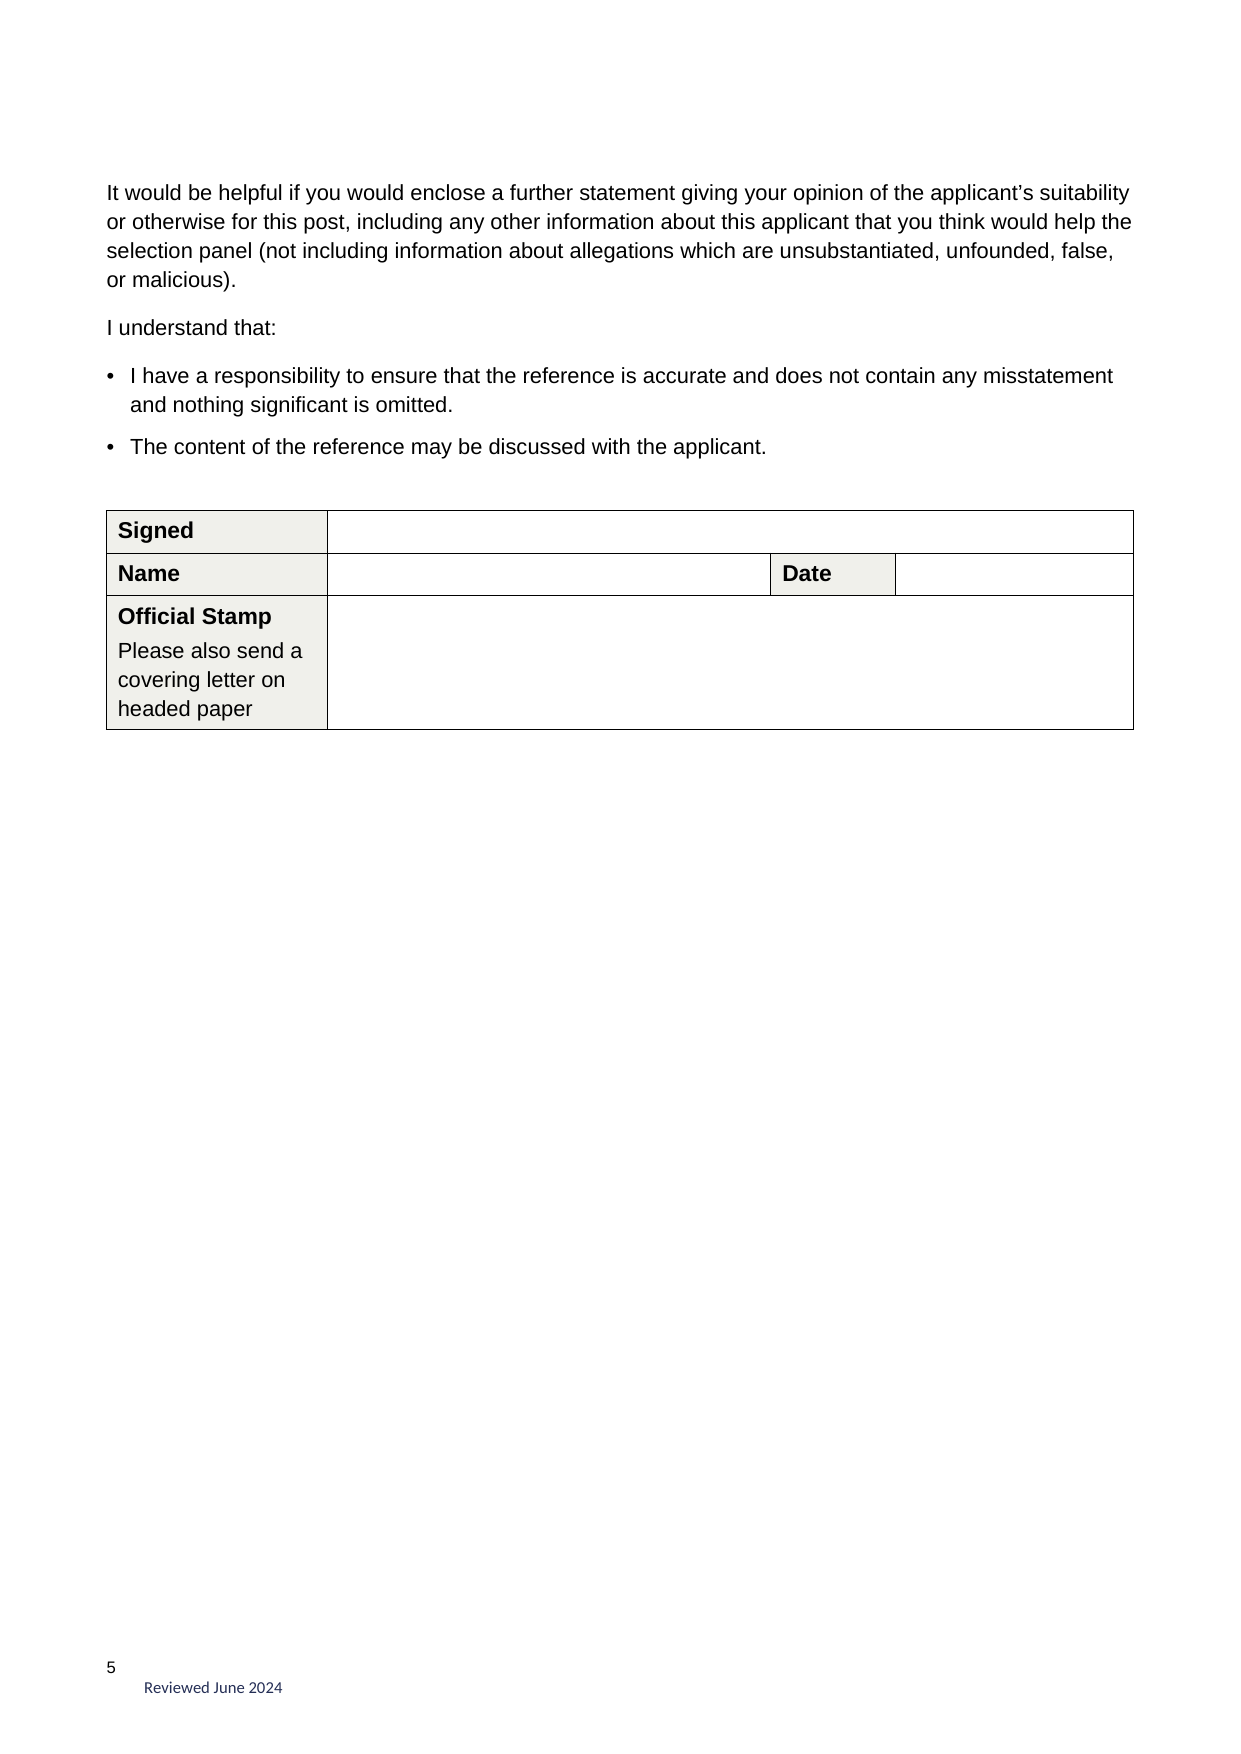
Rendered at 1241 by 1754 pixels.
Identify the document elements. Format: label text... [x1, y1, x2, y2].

text I have a responsibility to ensure that the reference is accurate and does not contain any misstatement and nothing significant is omitted. [106, 360, 1134, 418]
table_header [328, 511, 1133, 553]
text It would be helpful if you would enclose a further statement giving your opinion of the applicant’s suitability or otherwise for this post, including any other information about this applicant that you think would help the selection panel (not including information about allegations which are unsubstantiated, unfounded, false, or malicious). [106, 177, 1134, 293]
table_header Signed [107, 511, 327, 553]
text The content of the reference may be discussed with the applicant. [106, 431, 1134, 460]
table_cell Name [107, 554, 327, 595]
text I understand that: [106, 312, 1134, 341]
table_cell Official Stamp Please also send a covering letter on headed paper [107, 596, 327, 729]
table_cell [896, 554, 1133, 595]
table_cell [328, 554, 770, 595]
table_cell [328, 596, 1133, 729]
table_cell Date [771, 554, 895, 595]
